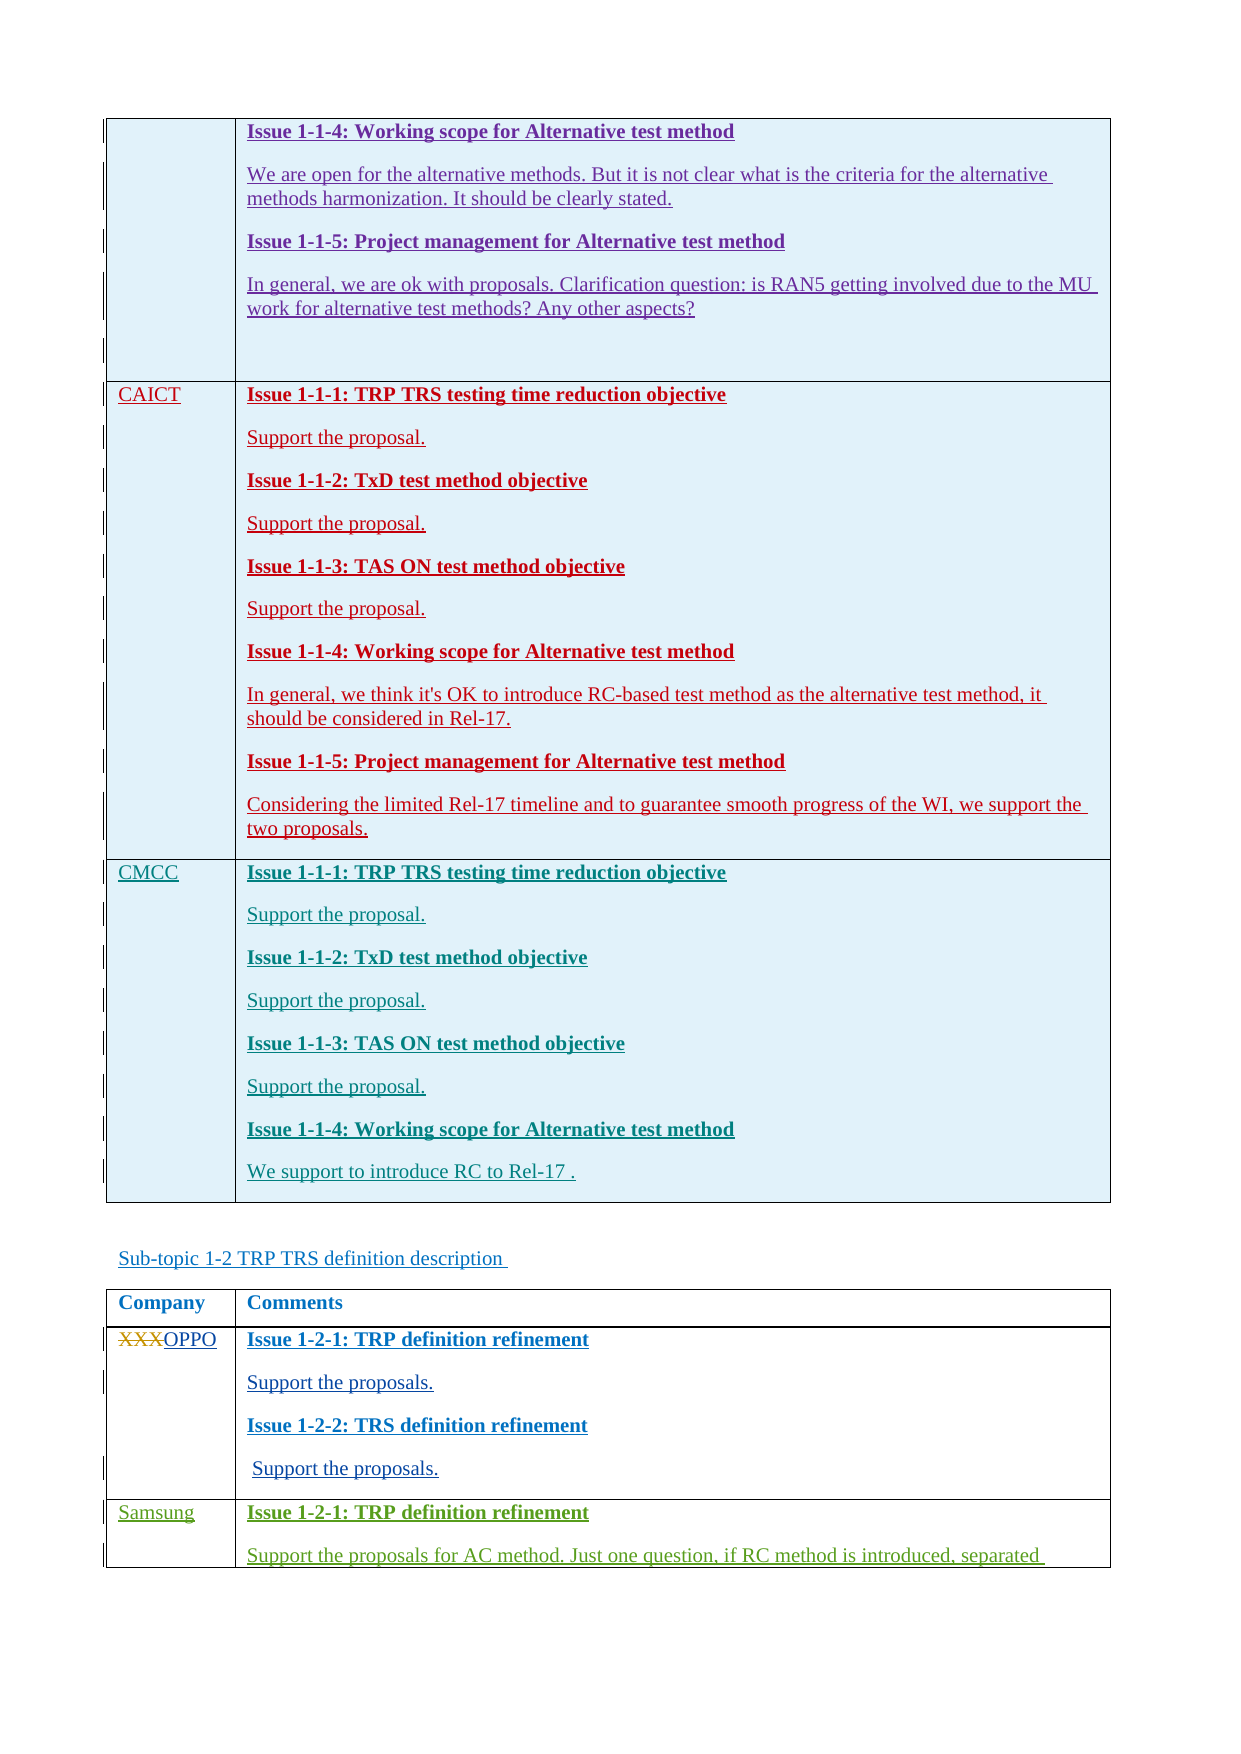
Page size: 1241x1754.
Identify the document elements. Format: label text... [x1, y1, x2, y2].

table_cell Issue 1-2-1: TRP definition refinement Issue 1-2-2: TRS definition refinement [236, 1328, 1110, 1499]
table_cell [107, 1500, 235, 1567]
table_header Comments [236, 1290, 1110, 1326]
table_cell [236, 1500, 1110, 1567]
table_header Company [107, 1290, 235, 1326]
table_cell [107, 1328, 235, 1499]
text Sub-topic 1-2 TRP TRS definition description [118, 1246, 1122, 1270]
